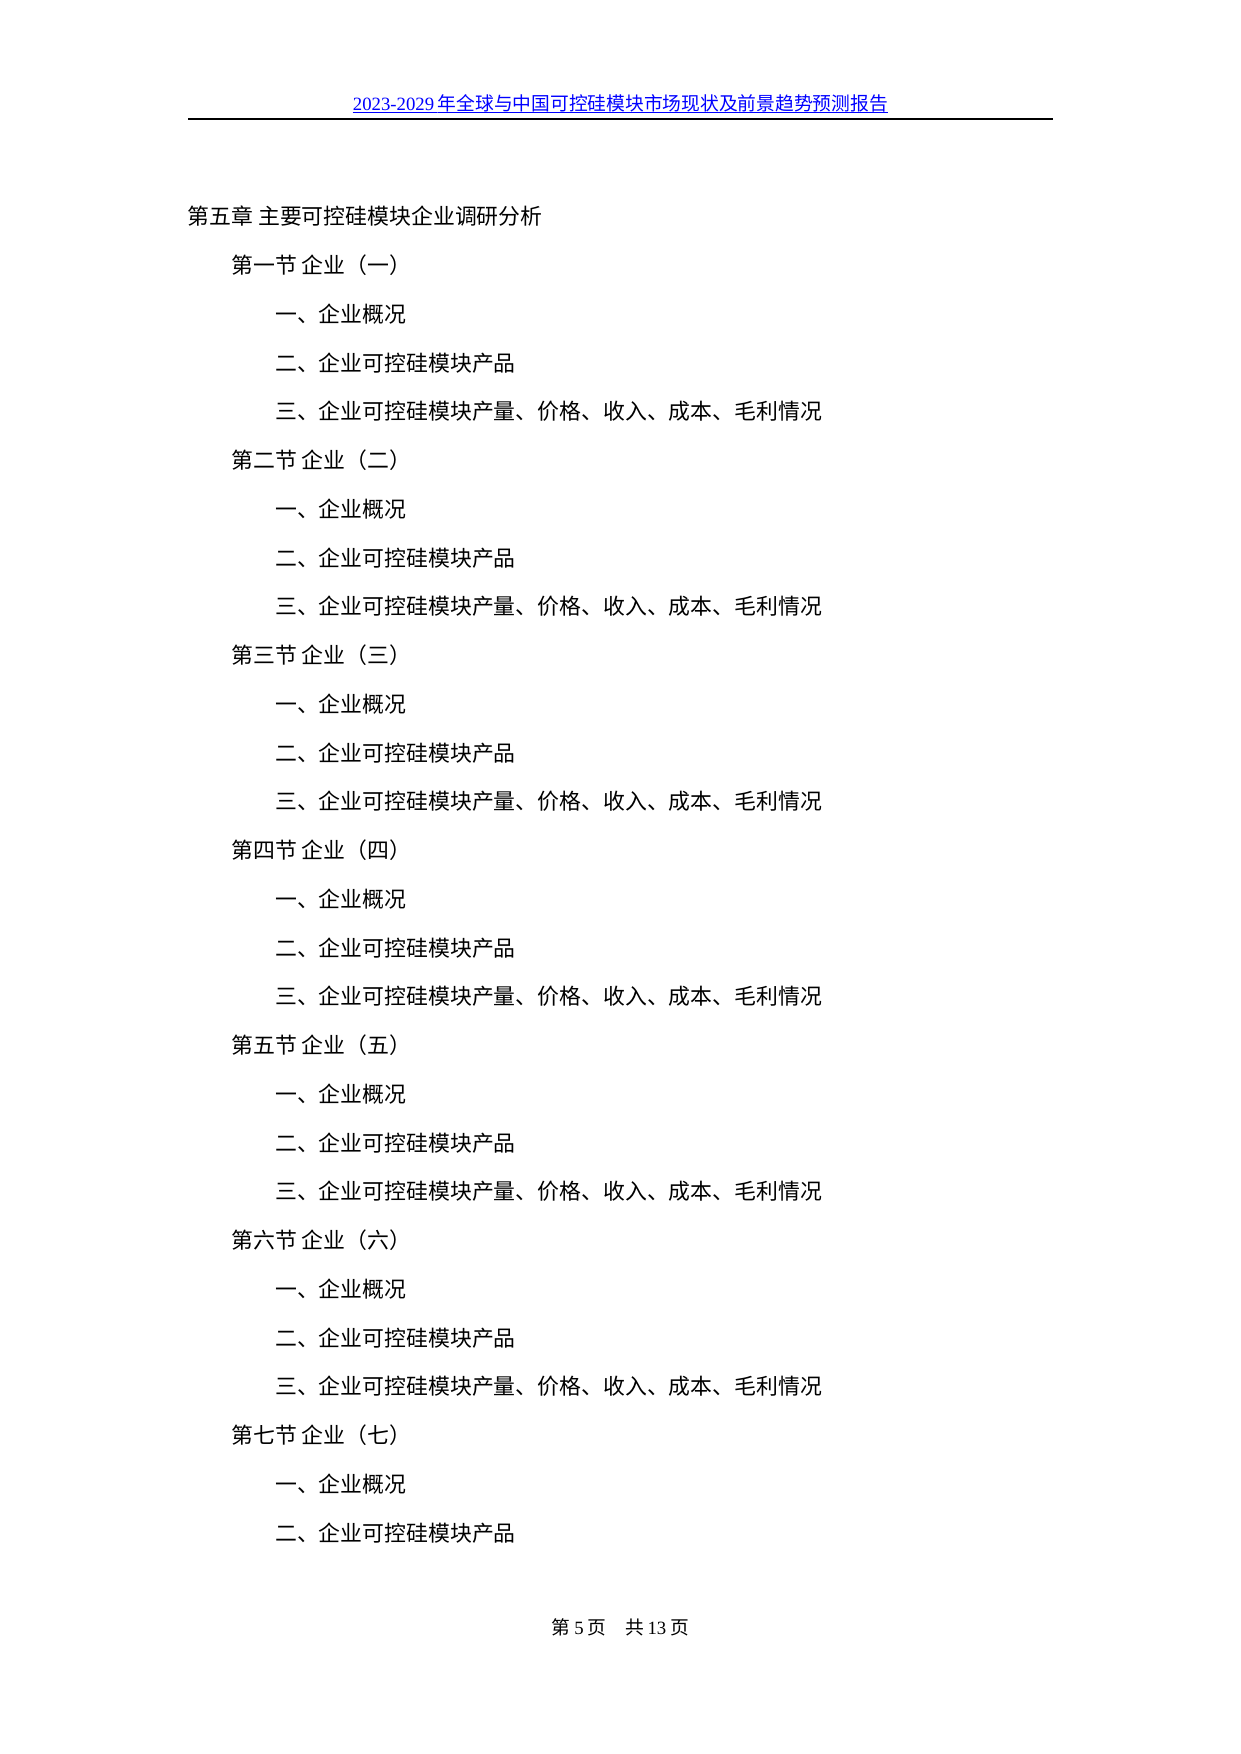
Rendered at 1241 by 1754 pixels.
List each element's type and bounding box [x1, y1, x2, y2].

text [187, 150, 1053, 1548]
